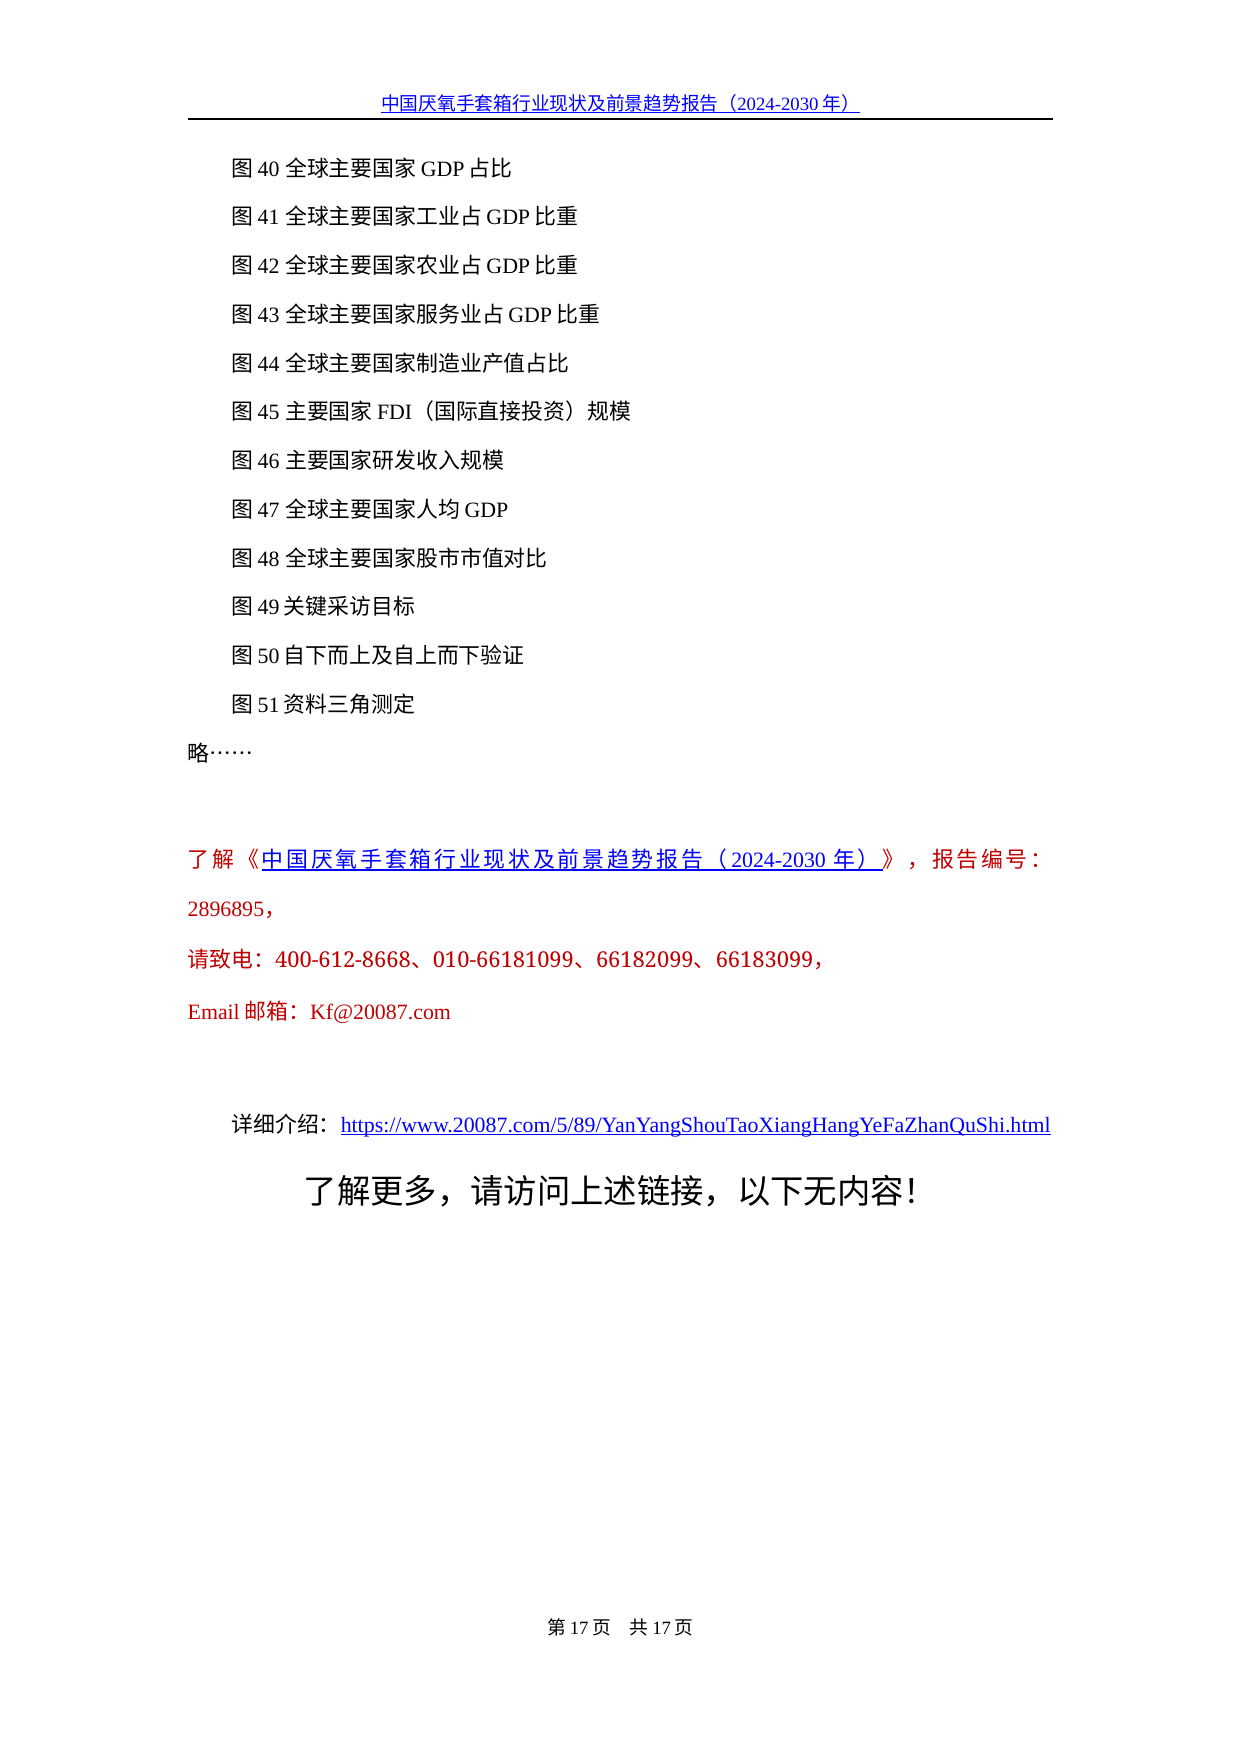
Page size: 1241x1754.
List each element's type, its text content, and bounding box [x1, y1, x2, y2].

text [187, 150, 1053, 768]
title 了解更多，请访问上述链接，以下无内容！ [187, 1156, 1053, 1221]
text Email邮箱：Kf@20087.com [187, 993, 1053, 1026]
text 请致电：400-612-8668、010-66181099、66182099、66183099， [187, 942, 1053, 974]
text 详细介绍：https://www.20087.com/5/89/YanYangShouTaoXiangHangYeFaZhanQuShi.html [187, 1106, 1053, 1139]
text 了解《中国厌氧手套箱行业现状及前景趋势报告（2024-2030年）》，报告编号：2896895， [187, 842, 1053, 923]
